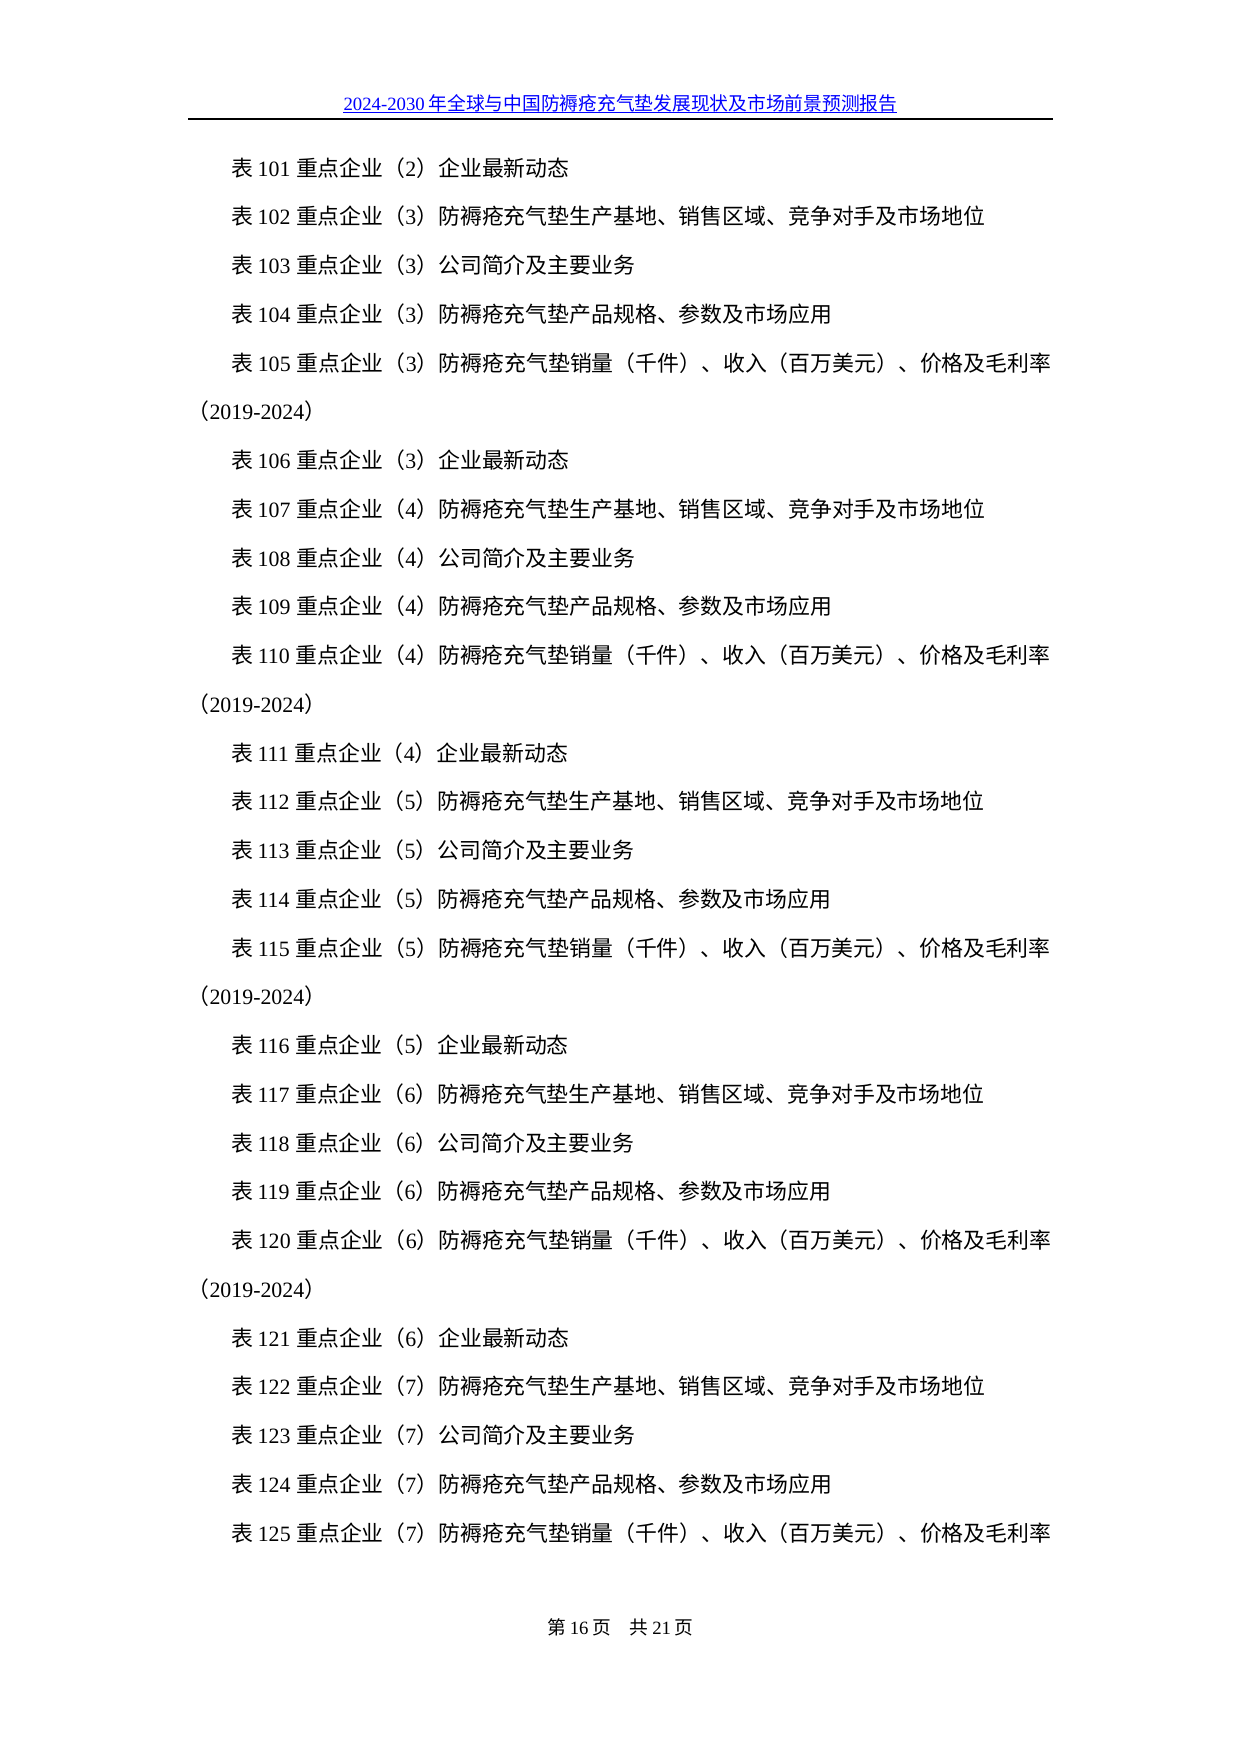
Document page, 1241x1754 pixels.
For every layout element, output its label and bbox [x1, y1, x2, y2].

text [187, 150, 1053, 1548]
